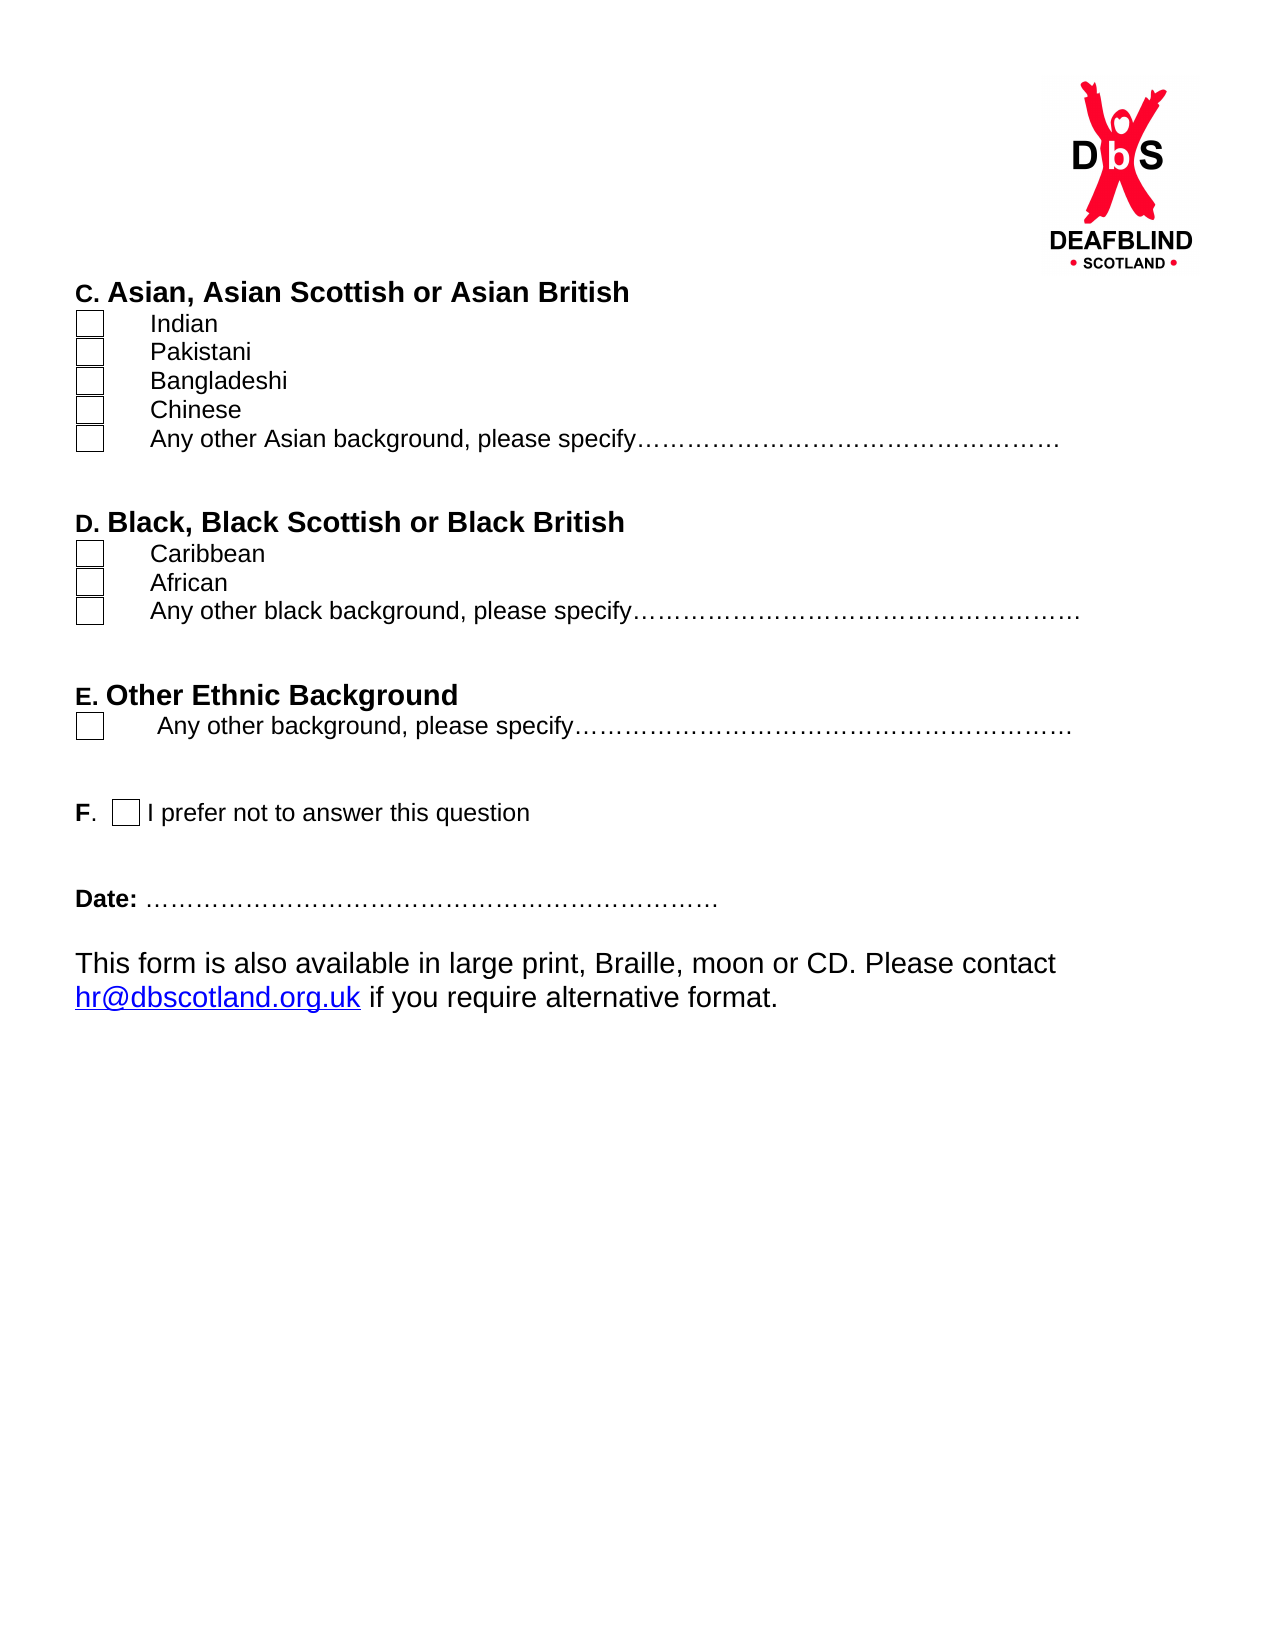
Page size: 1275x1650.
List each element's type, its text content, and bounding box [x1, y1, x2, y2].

text Pakistani [75, 337, 1200, 366]
text E. Other Ethnic Background [75, 678, 1200, 711]
text D. Black, Black Scottish or Black British Caribbean [75, 505, 1200, 567]
text Bangladeshi [75, 366, 1200, 395]
text Any other background, please specify…………………………………………………… [75, 711, 1200, 740]
text Indian [75, 309, 1200, 337]
text African [75, 567, 1200, 596]
text F. I prefer not to answer this question [75, 798, 1200, 826]
subtitle C. Asian, Asian Scottish or Asian British [75, 275, 1200, 309]
text This form is also available in large print, Braille, moon or CD. Please contact hr@dbscotland.org.uk if you require alternative format. [75, 946, 1200, 1013]
picture [1040, 75, 1200, 276]
text Date: …………………………………………………………… [75, 884, 1200, 913]
text Any other Asian background, please specify…………………………………………… [75, 424, 1200, 452]
text Chinese [75, 395, 1200, 424]
text Any other black background, please specify……………………………………………… [75, 596, 1200, 625]
